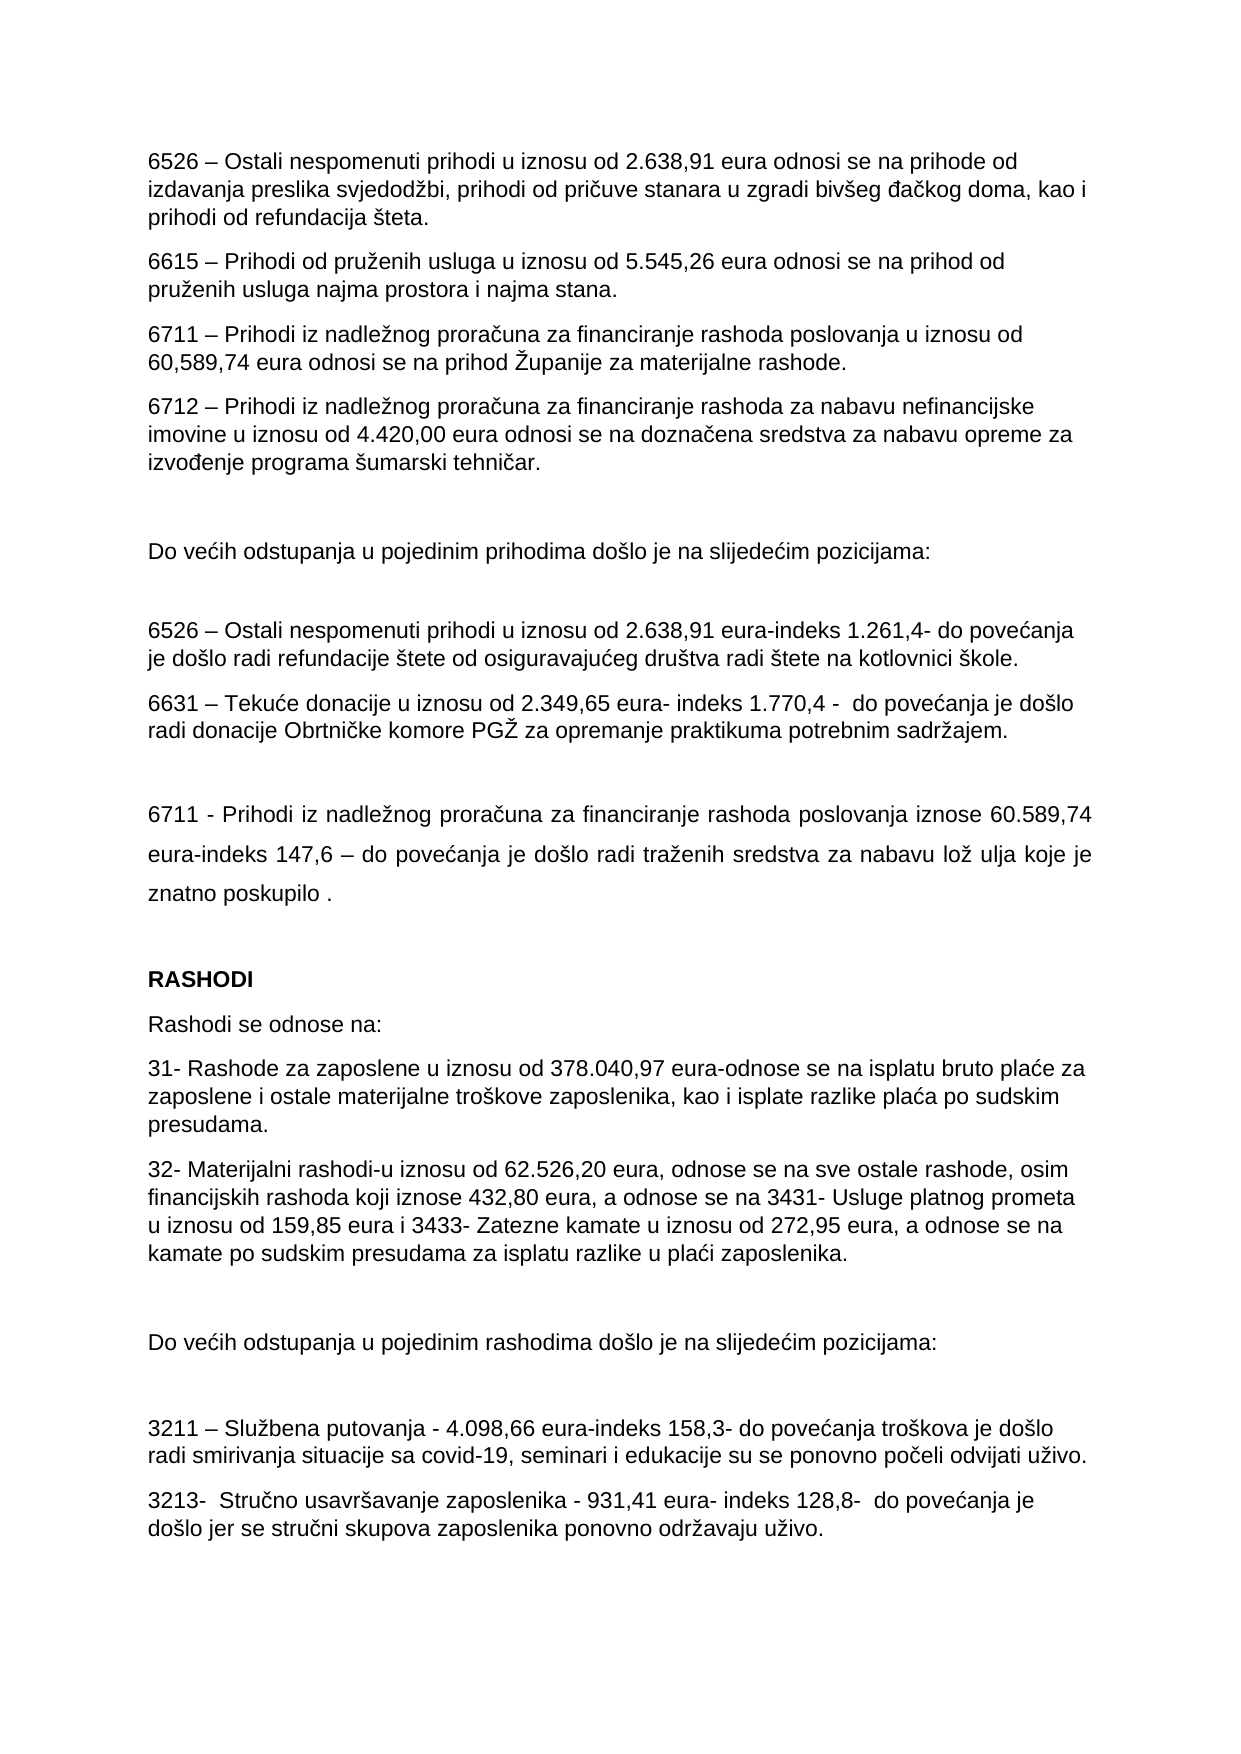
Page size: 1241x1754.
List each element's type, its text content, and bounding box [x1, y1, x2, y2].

text 31- Rashode za zaposlene u iznosu od 378.040,97 eura-odnose se na isplatu bruto plaće za zaposlene i ostale materijalne troškove zaposlenika, kao i isplate razlike plaća po sudskim presudama. [148, 1055, 1093, 1138]
text 32- Materijalni rashodi-u iznosu od 62.526,20 eura, odnose se na sve ostale rashode, osim financijskih rashoda koji iznose 432,80 eura, a odnose se na 3431- Usluge platnog prometa u iznosu od 159,85 eura i 3433- Zatezne kamate u iznosu od 272,95 eura, a odnose se na kamate po sudskim presudama za isplatu razlike u plaći zaposlenika. [148, 1156, 1093, 1266]
text 6631 – Tekuće donacije u iznosu od 2.349,65 eura- indeks 1.770,4 - do povećanja je došlo radi donacije Obrtničke komore PGŽ za opremanje praktikuma potrebnim sadržajem. [148, 689, 1093, 744]
text 3211 – Službena putovanja - 4.098,66 eura-indeks 158,3- do povećanja troškova je došlo radi smirivanja situacije sa covid-19, seminari i edukacije su se ponovno počeli odvijati uživo. [148, 1414, 1093, 1469]
text 6615 – Prihodi od pruženih usluga u iznosu od 5.545,26 eura odnosi se na prihod od pruženih usluga najma prostora i najma stana. [148, 248, 1093, 302]
text Do većih odstupanja u pojedinim prihodima došlo je na slijedećim pozicijama: [148, 538, 1093, 564]
text 6711 – Prihodi iz nadležnog proračuna za financiranje rashoda poslovanja u iznosu od 60,589,74 eura odnosi se na prihod Županije za materijalne rashode. [148, 321, 1093, 375]
text RASHODI [148, 966, 1093, 993]
text 3213- Stručno usavršavanje zaposlenika - 931,41 eura- indeks 128,8- do povećanja je došlo jer se stručni skupova zaposlenika ponovno održavaju uživo. [148, 1487, 1093, 1541]
text 6712 – Prihodi iz nadležnog proračuna za financiranje rashoda za nabavu nefinancijske imovine u iznosu od 4.420,00 eura odnosi se na doznačena sredstva za nabavu opreme za izvođenje programa šumarski tehničar. [148, 393, 1093, 475]
text Rashodi se odnose na: [148, 1011, 1093, 1037]
text 6711 - Prihodi iz nadležnog proračuna za financiranje rashoda poslovanja iznose 60.589,74 eura-indeks 147,6 – do povećanja je došlo radi traženih sredstva za nabavu lož ulja koje je znatno poskupilo . [148, 801, 1093, 907]
text 6526 – Ostali nespomenuti prihodi u iznosu od 2.638,91 eura odnosi se na prihode od izdavanja preslika svjedodžbi, prihodi od pričuve stanara u zgradi bivšeg đačkog doma, kao i prihodi od refundacija šteta. [148, 148, 1093, 230]
text 6526 – Ostali nespomenuti prihodi u iznosu od 2.638,91 eura-indeks 1.261,4- do povećanja je došlo radi refundacije štete od osiguravajućeg društva radi štete na kotlovnici škole. [148, 617, 1093, 671]
text Do većih odstupanja u pojedinim rashodima došlo je na slijedećim pozicijama: [148, 1329, 1093, 1355]
